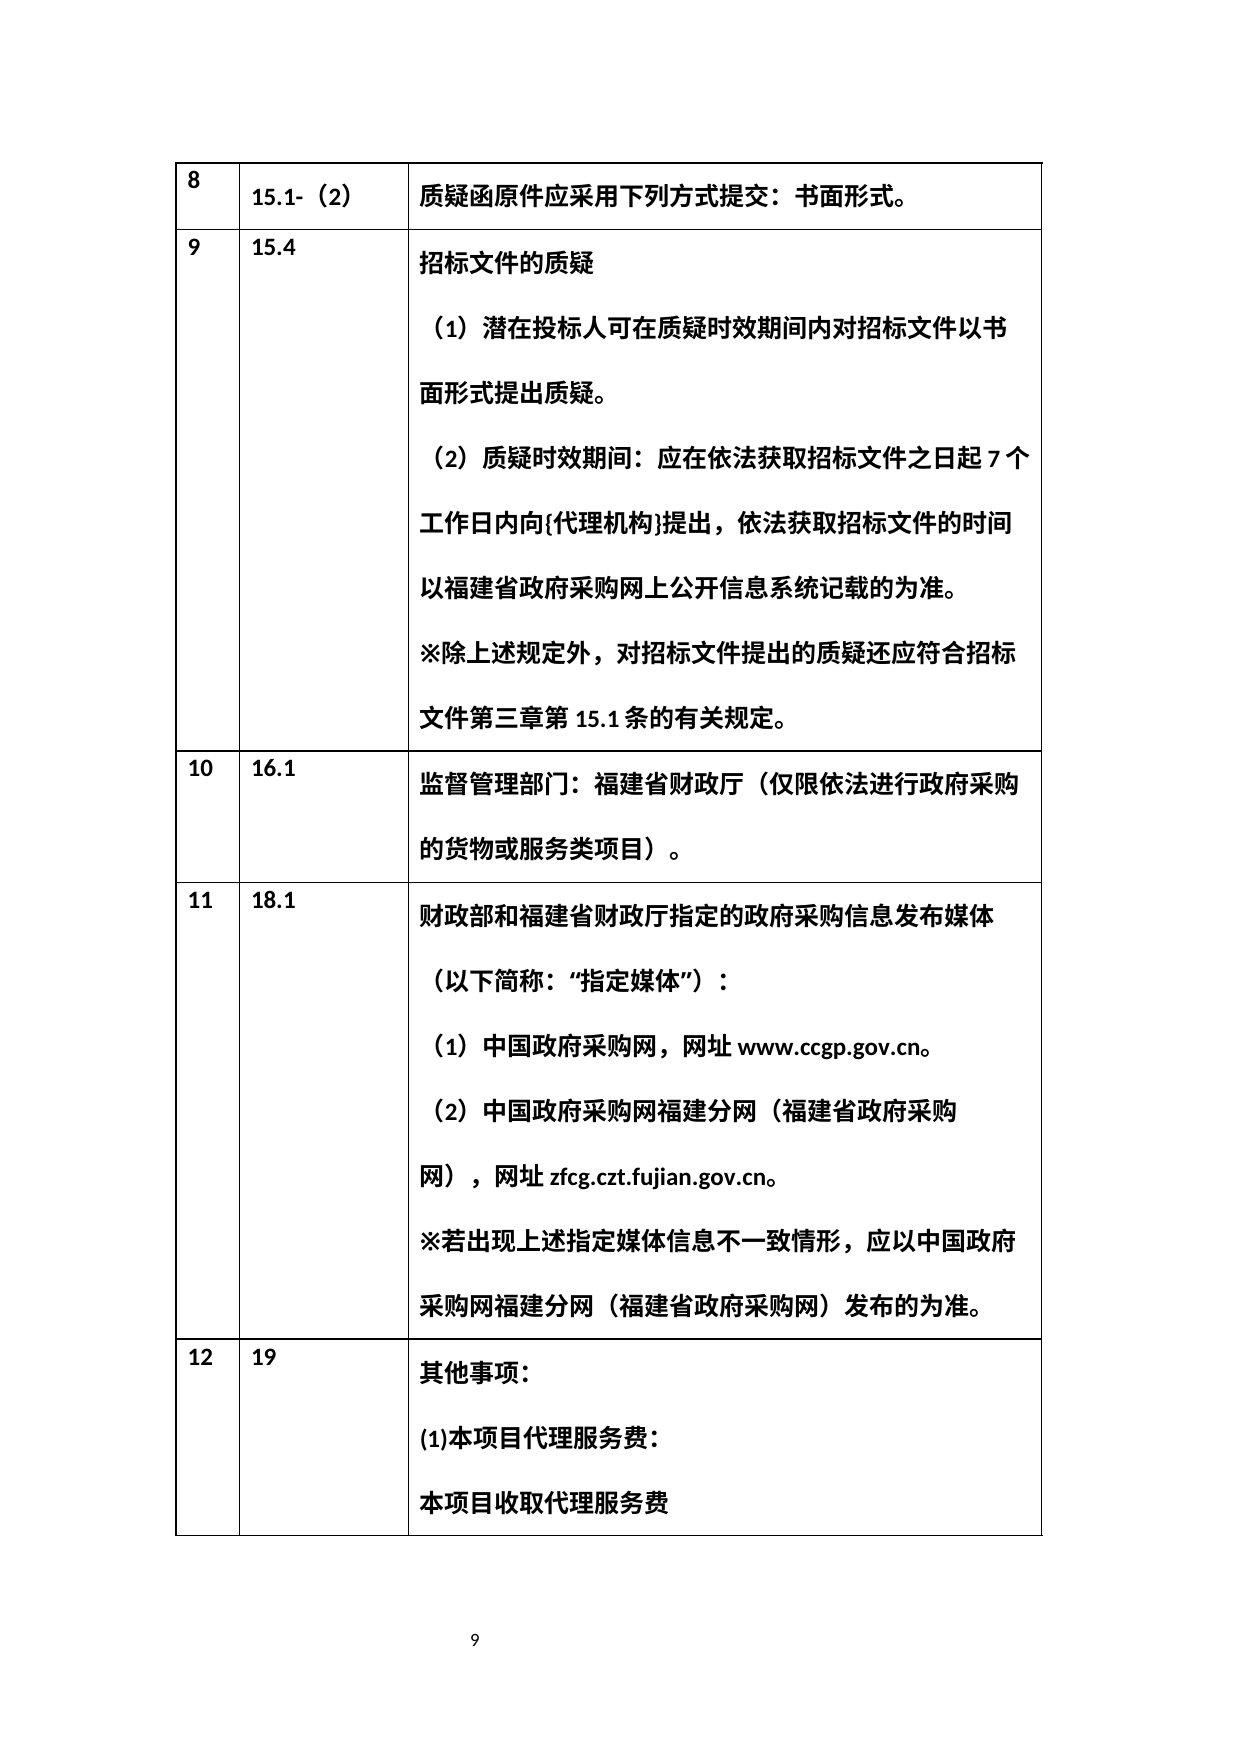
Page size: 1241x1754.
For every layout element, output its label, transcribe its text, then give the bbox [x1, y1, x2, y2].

table_cell 16.1 [240, 752, 408, 882]
table_cell 19 [240, 1340, 408, 1535]
table_cell 质疑函原件应采用下列方式提交：书面形式。 [409, 164, 1041, 228]
table_cell 11 [177, 883, 239, 1338]
table_cell 招标文件的质疑 （1）潜在投标人可在质疑时效期间内对招标文件以书面形式提出质疑。 （2）质疑时效期间：应在依法获取招标文件之日起7个工作日内向{代理机构}提出，依法获取招标文件的时间以福建省政府采购网上公开信息系统记载的为准。 ※除上述规定外，对招标文件提出的质疑还应符合招标文件第三章第15.1条的有关规定。 [409, 230, 1041, 750]
table_cell 8 [177, 164, 239, 228]
table_cell 12 [177, 1340, 239, 1535]
table_cell 监督管理部门：福建省财政厅（仅限依法进行政府采购的货物或服务类项目）。 [409, 752, 1041, 882]
table_cell 15.1-（2） [240, 164, 408, 228]
table_cell 9 [177, 230, 239, 750]
table_cell 10 [177, 752, 239, 882]
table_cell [409, 1340, 1041, 1535]
table_cell 18.1 [240, 883, 408, 1338]
table_cell 财政部和福建省财政厅指定的政府采购信息发布媒体（以下简称：“指定媒体”）： （1）中国政府采购网，网址www.ccgp.gov.cn。 （2）中国政府采购网福建分网（福建省政府采购网），网址zfcg.czt.fujian.gov.cn。 ※若出现上述指定媒体信息不一致情形，应以中国政府采购网福建分网（福建省政府采购网）发布的为准。 [409, 883, 1041, 1338]
table_cell 15.4 [240, 230, 408, 750]
